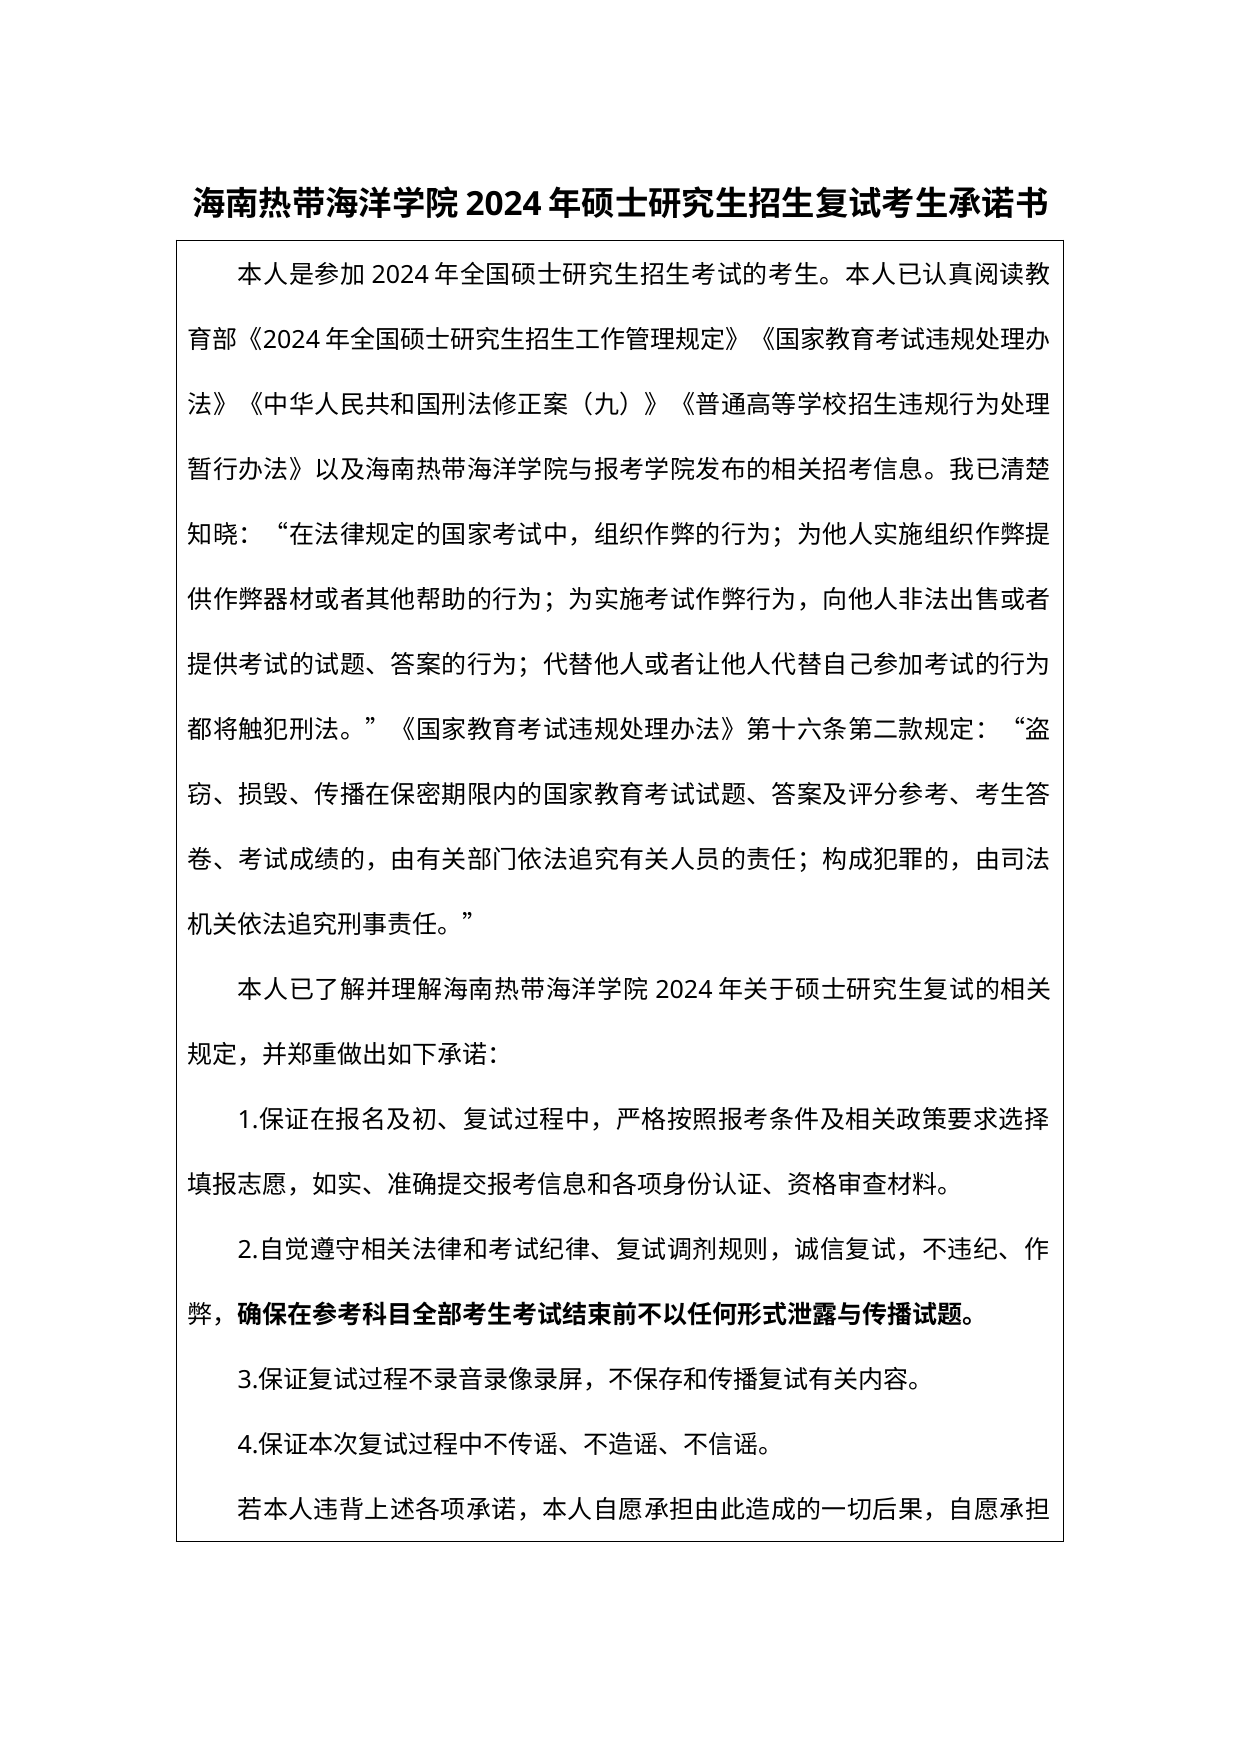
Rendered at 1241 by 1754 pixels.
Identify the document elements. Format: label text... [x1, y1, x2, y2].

text 海南热带海洋学院2024年硕士研究生招生复试考生承诺书 [187, 168, 1053, 233]
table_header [177, 241, 1063, 1541]
